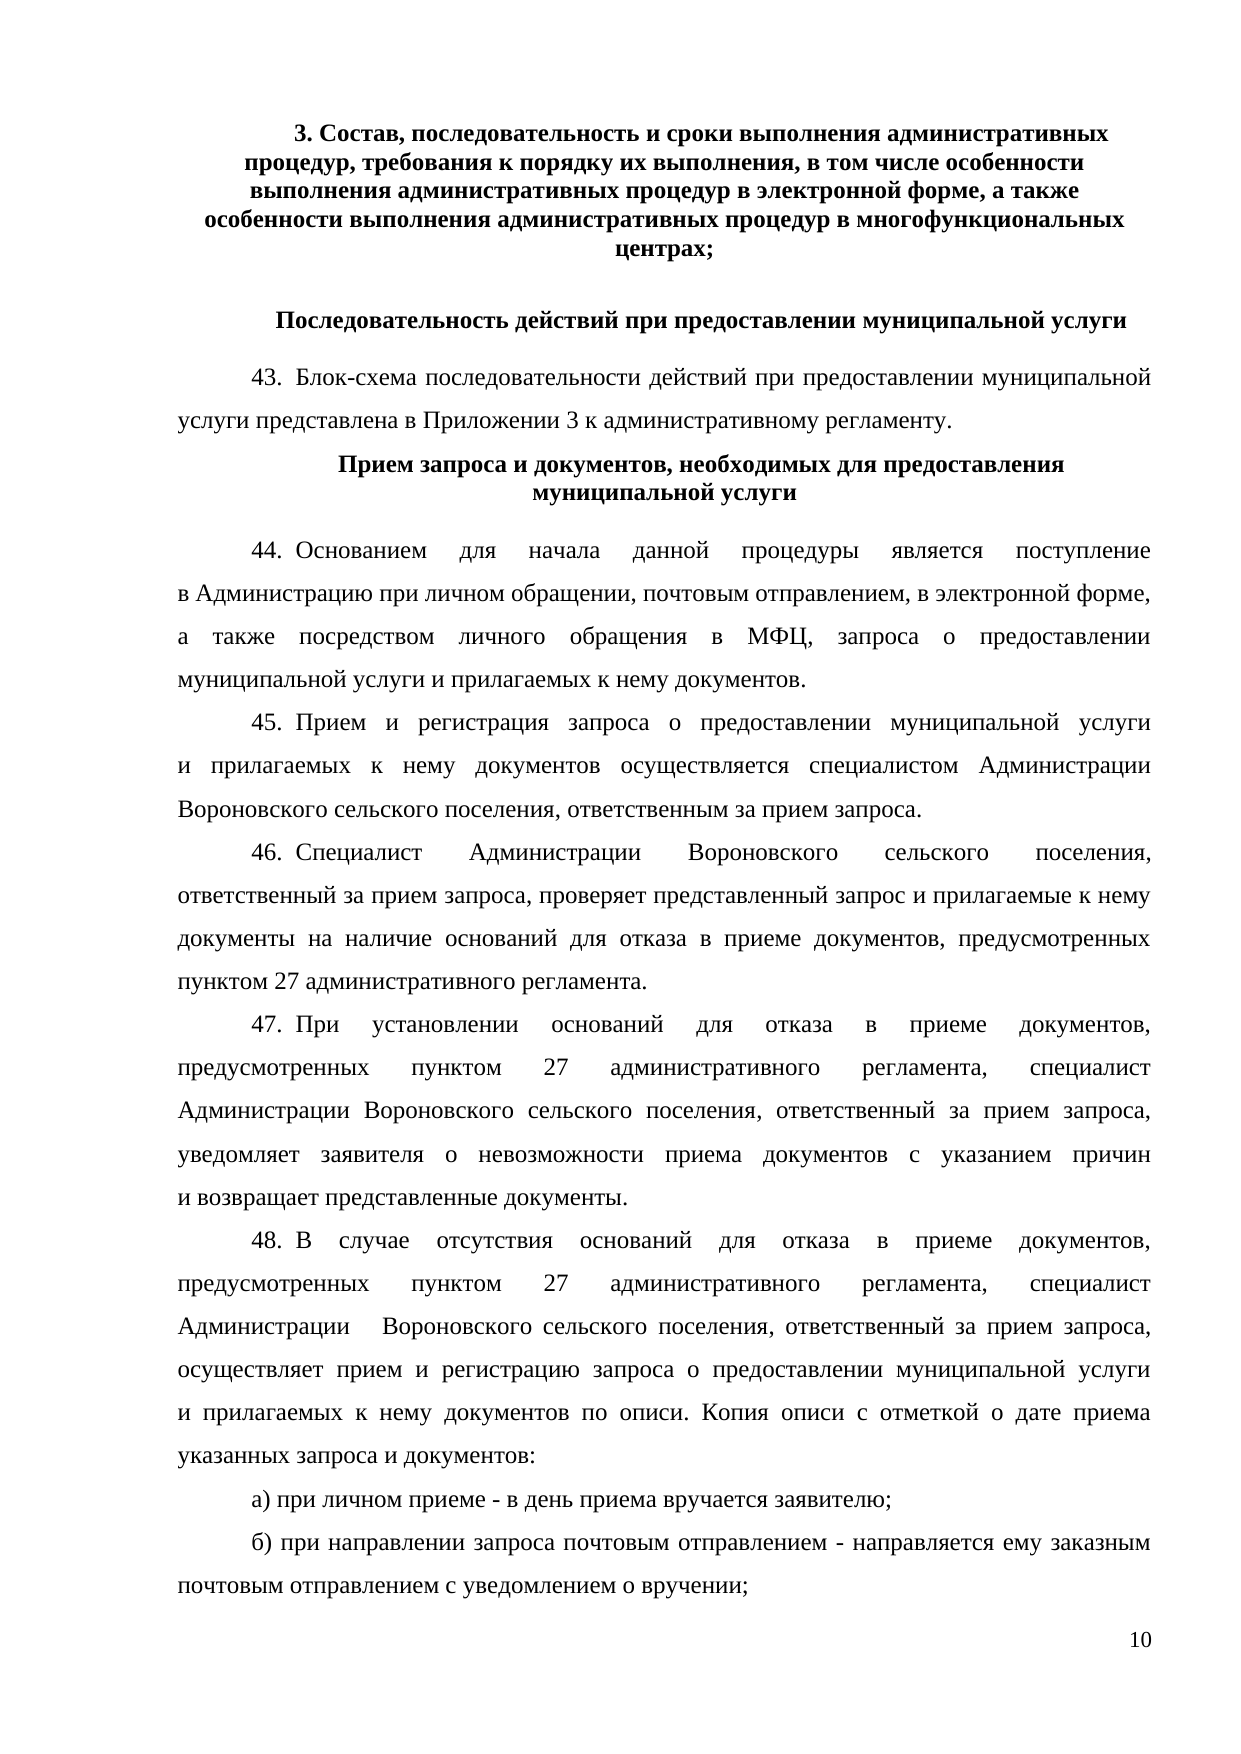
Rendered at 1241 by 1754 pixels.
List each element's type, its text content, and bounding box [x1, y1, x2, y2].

text а) при личном приеме - в день приема вручается заявителю; [177, 1484, 1152, 1512]
list При установлении оснований для отказа в приеме документов, предусмотренных пунктом 27 административного регламента, специалист Администрации Вороновского сельского поселения, ответственный за прием запроса, уведомляет заявителя о невозможности приема документов с указанием причин и возвращает представленные документы. [177, 1009, 1152, 1211]
list Прием и регистрация запроса о предоставлении муниципальной услуги и прилагаемых к нему документов осуществляется специалистом Администрации Вороновского сельского поселения, ответственным за прием запроса. [177, 707, 1152, 822]
text б) при направлении запроса почтовым отправлением - направляется ему заказным почтовым отправлением с уведомлением о вручении; [177, 1527, 1152, 1599]
list Специалист Администрации Вороновского сельского поселения, ответственный за прием запроса, проверяет представленный запрос и прилагаемые к нему документы на наличие оснований для отказа в приеме документов, предусмотренных пунктом 27 административного регламента. [177, 837, 1152, 995]
list Блок-схема последовательности действий при предоставлении муниципальной услуги представлена в Приложении 3 к административному регламенту. [177, 362, 1152, 434]
list В случае отсутствия оснований для отказа в приеме документов, предусмотренных пунктом 27 административного регламента, специалист Администрации Вороновского сельского поселения, ответственный за прием запроса, осуществляет прием и регистрацию запроса о предоставлении муниципальной услуги и прилагаемых к нему документов по описи. Копия описи с отметкой о дате приема указанных запроса и документов: [177, 1225, 1152, 1469]
text Прием запроса и документов, необходимых для предоставления муниципальной услуги [177, 449, 1152, 506]
list Основанием для начала данной процедуры является поступление в Администрацию при личном обращении, почтовым отправлением, в электронной форме, а также посредством личного обращения в МФЦ, запроса о предоставлении муниципальной услуги и прилагаемых к нему документов. [177, 535, 1152, 693]
text 3. Состав, последовательность и сроки выполнения административных процедур, требования к порядку их выполнения, в том числе особенности выполнения административных процедур в электронной форме, а также особенности выполнения административных процедур в многофункциональных центрах; [177, 118, 615, 262]
text 3. Состав, последовательность и сроки выполнения административных процедур, требования к порядку их выполнения, в том числе особенности выполнения административных процедур в электронной форме, а также особенности выполнения административных процедур в многофункциональных центрах; [714, 118, 1152, 262]
text Последовательность действий при предоставлении муниципальной услуги [177, 305, 1152, 334]
